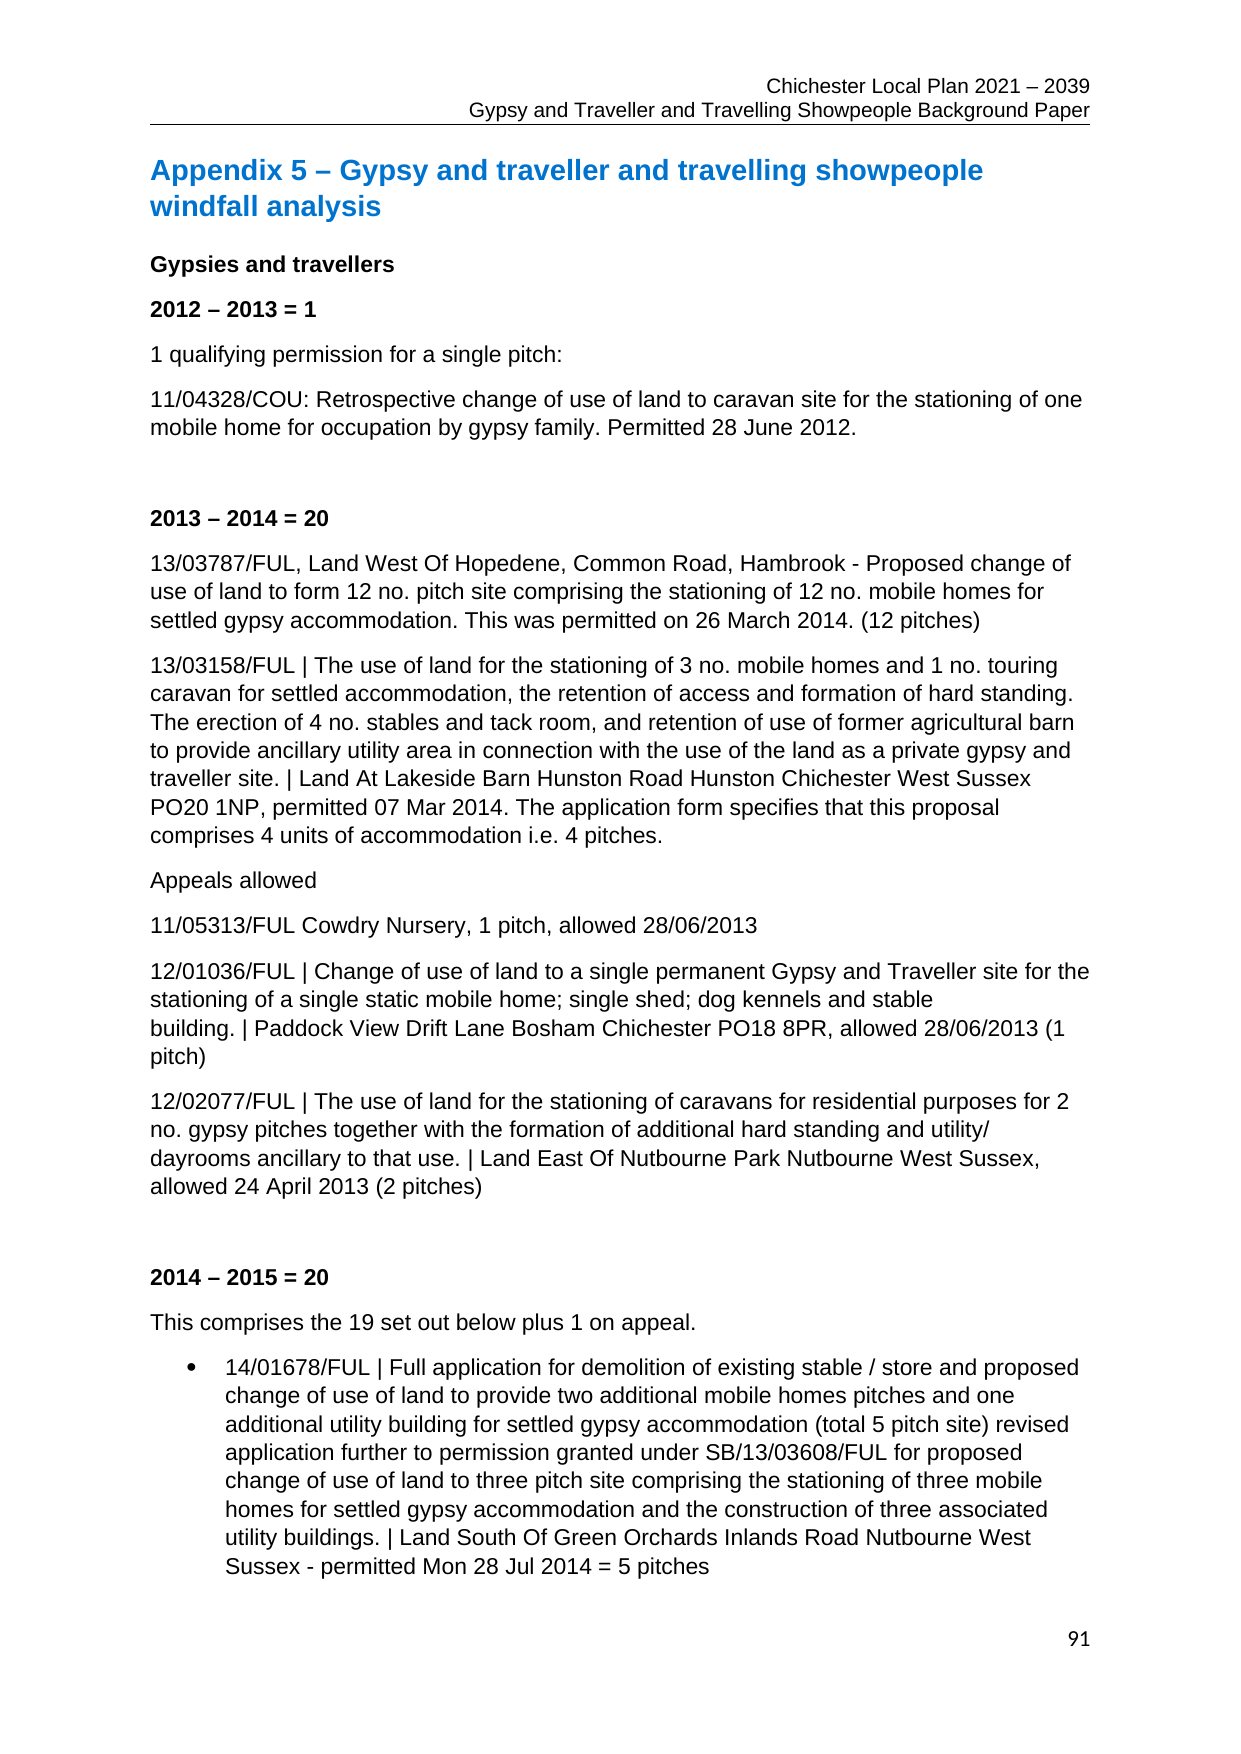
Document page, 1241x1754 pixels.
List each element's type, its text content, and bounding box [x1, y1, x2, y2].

text 11/04328/COU: Retrospective change of use of land to caravan site for the stationing of one mobile home for occupation by gypsy family. Permitted 28 June 2012. [150, 386, 1090, 441]
subtitle Appendix 5 – Gypsy and traveller and travelling showpeople windfall analysis [150, 153, 1090, 223]
text 2012 – 2013 = 1 [150, 296, 1090, 322]
text This comprises the 19 set out below plus 1 on appeal. [150, 1309, 1090, 1335]
text 13/03787/FUL, Land West Of Hopedene, Common Road, Hambrook - Proposed change of use of land to form 12 no. pitch site comprising the stationing of 12 no. mobile homes for settled gypsy accommodation. This was permitted on 26 March 2014. (12 pitches) [150, 550, 1090, 633]
text Appeals allowed [150, 867, 1090, 894]
text 11/05313/FUL Cowdry Nursery, 1 pitch, allowed 28/06/2013 [150, 912, 1090, 939]
list 14/01678/FUL | Full application for demolition of existing stable / store and proposed change of use of land to provide two additional mobile homes pitches and one additional utility building for settled gypsy accommodation (total 5 pitch site) revised application further to permission granted under SB/13/03608/FUL for proposed change of use of land to three pitch site comprising the stationing of three mobile homes for settled gypsy accommodation and the construction of three associated utility buildings. | Land South Of Green Orchards Inlands Road Nutbourne West Sussex - permitted Mon 28 Jul 2014 = 5 pitches [187, 1354, 1090, 1579]
text 1 qualifying permission for a single pitch: [150, 341, 1090, 367]
text 12/01036/FUL | Change of use of land to a single permanent Gypsy and Traveller site for the stationing of a single static mobile home; single shed; dog kennels and stable building. | Paddock View Drift Lane Bosham Chichester PO18 8PR, allowed 28/06/2013 (1 pitch) [150, 958, 1090, 1069]
text 13/03158/FUL | The use of land for the stationing of 3 no. mobile homes and 1 no. touring caravan for settled accommodation, the retention of access and formation of hard standing. The erection of 4 no. stables and tack room, and retention of use of former agricultural barn to provide ancillary utility area in connection with the use of the land as a private gypsy and traveller site. | Land At Lakeside Barn Hunston Road Hunston Chichester West Sussex PO20 1NP, permitted 07 Mar 2014. The application form specifies that this proposal comprises 4 units of accommodation i.e. 4 pitches. [150, 652, 1090, 849]
text 2014 – 2015 = 20 [150, 1263, 1090, 1290]
text 12/02077/FUL | The use of land for the stationing of caravans for residential purposes for 2 no. gypsy pitches together with the formation of additional hard standing and utility/ dayrooms ancillary to that use. | Land East Of Nutbourne Park Nutbourne West Sussex, allowed 24 April 2013 (2 pitches) [150, 1088, 1090, 1200]
text 2013 – 2014 = 20 [150, 504, 1090, 531]
text Gypsies and travellers [150, 251, 1090, 277]
